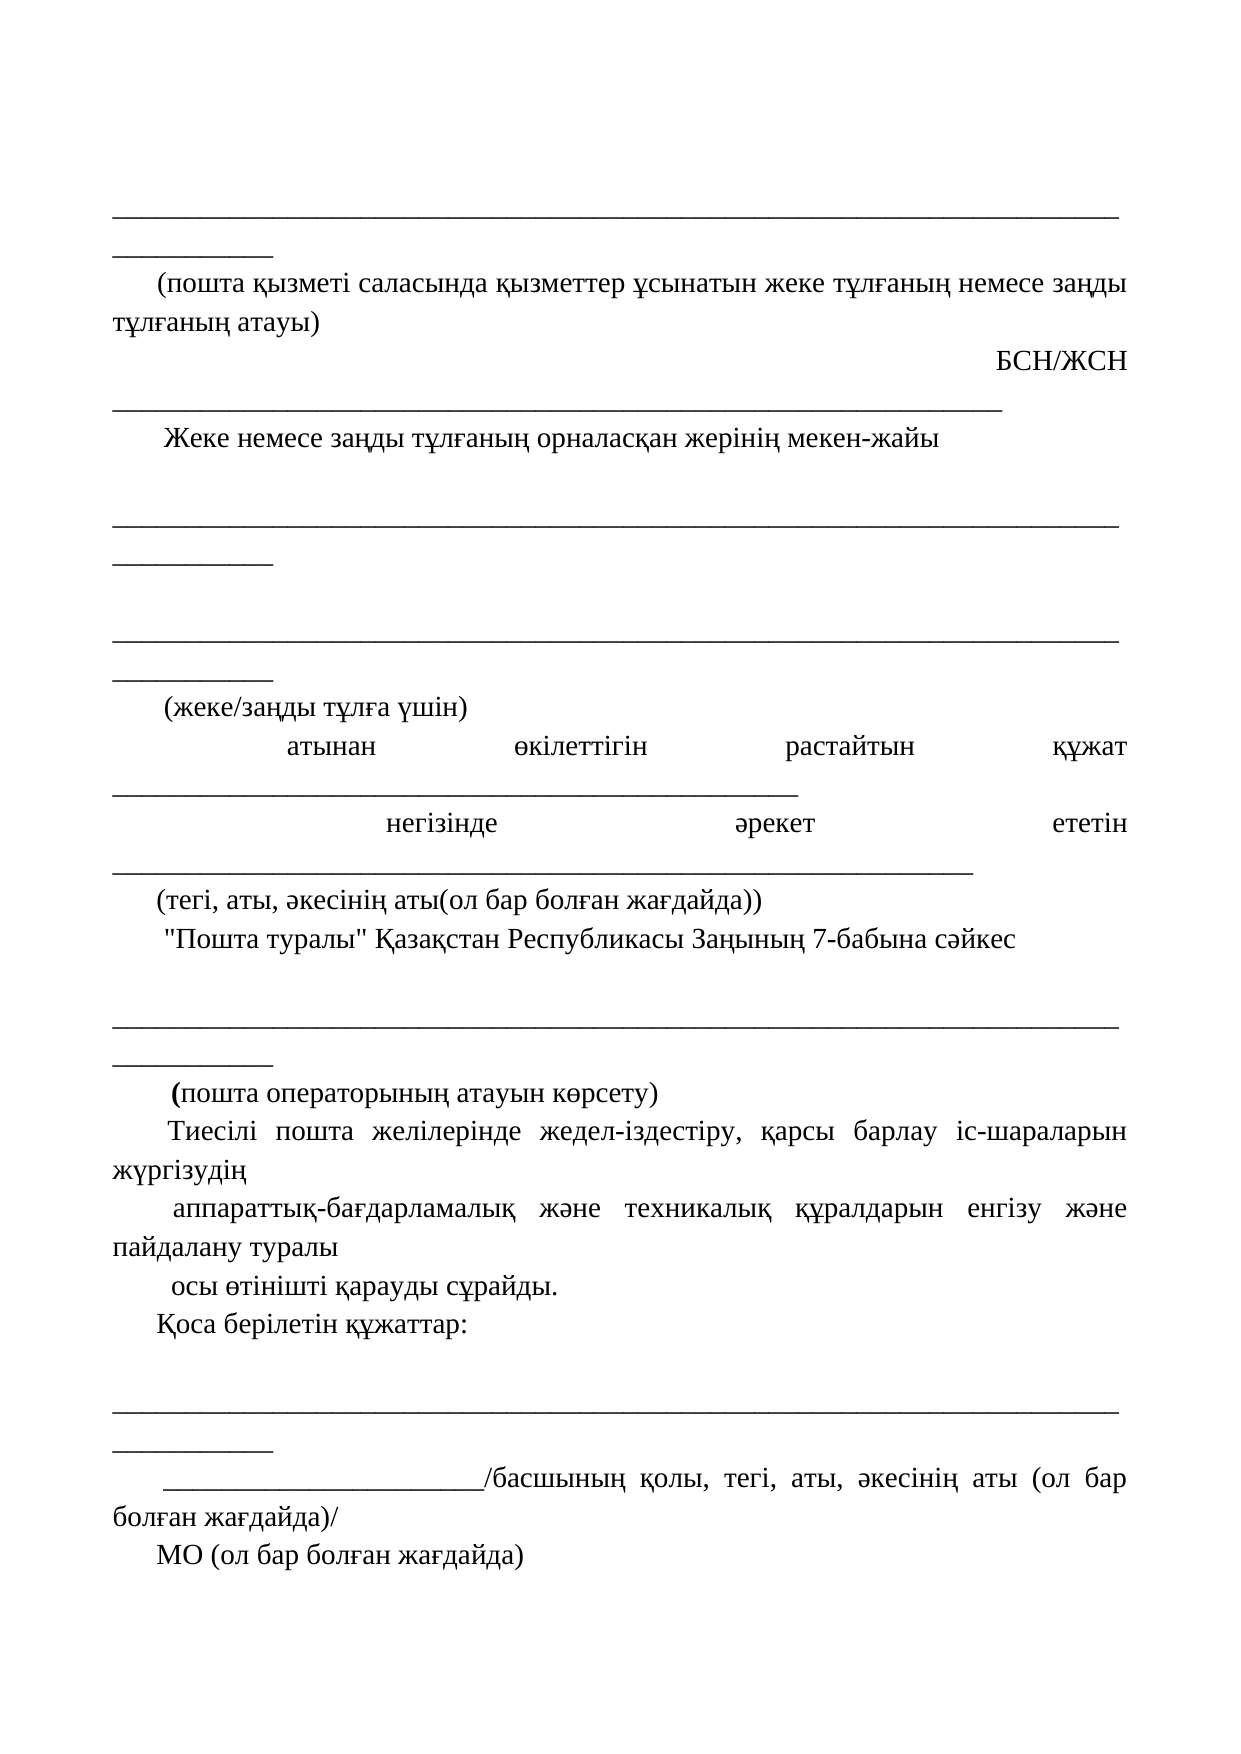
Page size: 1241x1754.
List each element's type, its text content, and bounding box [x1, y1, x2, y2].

text ________________________________________________________________________________ [112, 574, 1128, 684]
text БСН/ЖСН _____________________________________________________________ [112, 343, 1128, 415]
text ________________________________________________________________________________ [112, 959, 1128, 1070]
text атынан өкілеттігін растайтын құжат _______________________________________________ [112, 728, 1128, 800]
text аппараттық-бағдарламалық және техникалық құралдарын енгізу және пайдалану туралы [112, 1191, 1128, 1263]
text "Пошта туралы" Қазақстан Республикасы Заңының 7-бабына сәйкес [112, 921, 1128, 954]
text ________________________________________________________________________________ [112, 458, 1128, 569]
text (пошта қызметі саласында қызметтер ұсынатын жеке тұлғаның немесе заңды тұлғаның атауы) [112, 266, 1128, 338]
text ________________________________________________________________________________ [112, 150, 1128, 261]
text ________________________________________________________________________________ [112, 1345, 1128, 1455]
text (жеке/заңды тұлға үшін) [112, 689, 1128, 723]
text Тиесілі пошта желілерінде жедел-іздестіру, қарсы барлау іс-шараларын жүргізудің [112, 1113, 1128, 1186]
text Жеке немесе заңды тұлғаның орналасқан жерінің мекен-жайы [112, 420, 1128, 453]
text (тегі, аты, әкесінің аты(ол бар болған жағдайда)) [112, 882, 1128, 916]
text осы өтінішті қарауды сұрайды. [112, 1268, 1128, 1301]
text МО (ол бар болған жағдайда) [112, 1537, 1128, 1571]
text ______________________/басшының қолы, тегі, аты, әкесінің аты (ол бар болған жағдайда)/ [112, 1460, 1128, 1532]
text (пошта операторының атауын көрсету) [112, 1075, 1128, 1108]
text Қоса берілетін құжаттар: [112, 1306, 1128, 1340]
text негізінде әрекет ететін ___________________________________________________________ [112, 805, 1128, 877]
